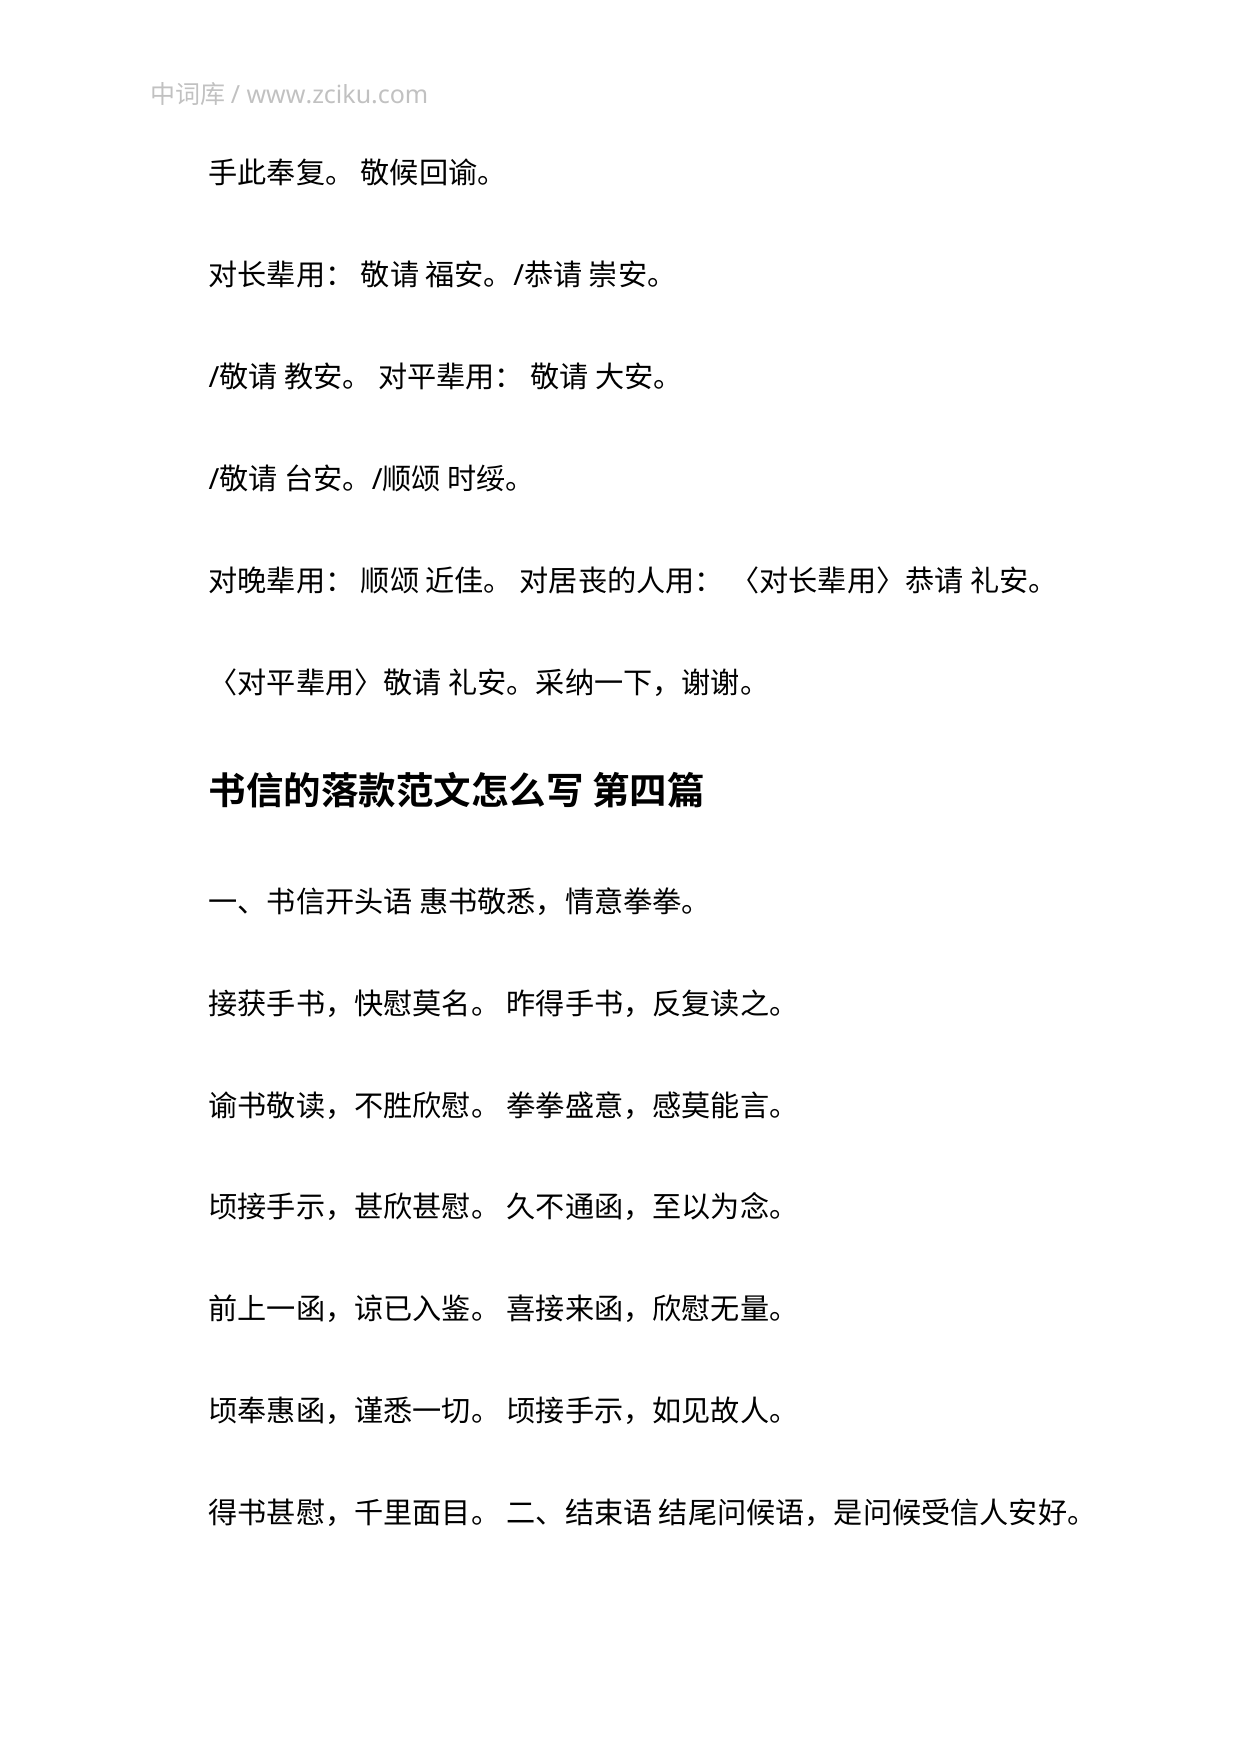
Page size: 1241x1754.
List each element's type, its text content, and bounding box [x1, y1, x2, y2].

text 接获手书，快慰莫名。 昨得手书，反复读之。 [150, 980, 1090, 1023]
text 顷接手示，甚欣甚慰。 久不通函，至以为念。 [150, 1184, 1090, 1226]
text 谕书敬读，不胜欣慰。 拳拳盛意，感莫能言。 [150, 1082, 1090, 1124]
text 手此奉复。 敬候回谕。 [150, 150, 1090, 192]
text 前上一函，谅已入鉴。 喜接来函，欣慰无量。 [150, 1286, 1090, 1328]
text 对长辈用： 敬请 福安。/恭请 崇安。 [150, 252, 1090, 294]
text /敬请 台安。/顺颂 时绥。 [150, 456, 1090, 498]
text 对晚辈用： 顺颂 近佳。 对居丧的人用： 〈对长辈用〉恭请 礼安。 [150, 558, 1090, 600]
text 一、书信开头语 惠书敬悉，情意拳拳。 [150, 879, 1090, 921]
text /敬请 教安。 对平辈用： 敬请 大安。 [150, 354, 1090, 396]
text 〈对平辈用〉敬请 礼安。采纳一下，谢谢。 [150, 659, 1090, 702]
text 书信的落款范文怎么写 第四篇 [150, 761, 1090, 816]
text 顷奉惠函，谨悉一切。 顷接手示，如见故人。 [150, 1387, 1090, 1430]
text 得书甚慰，千里面目。 二、结束语 结尾问候语，是问候受信人安好。 [150, 1489, 1090, 1532]
